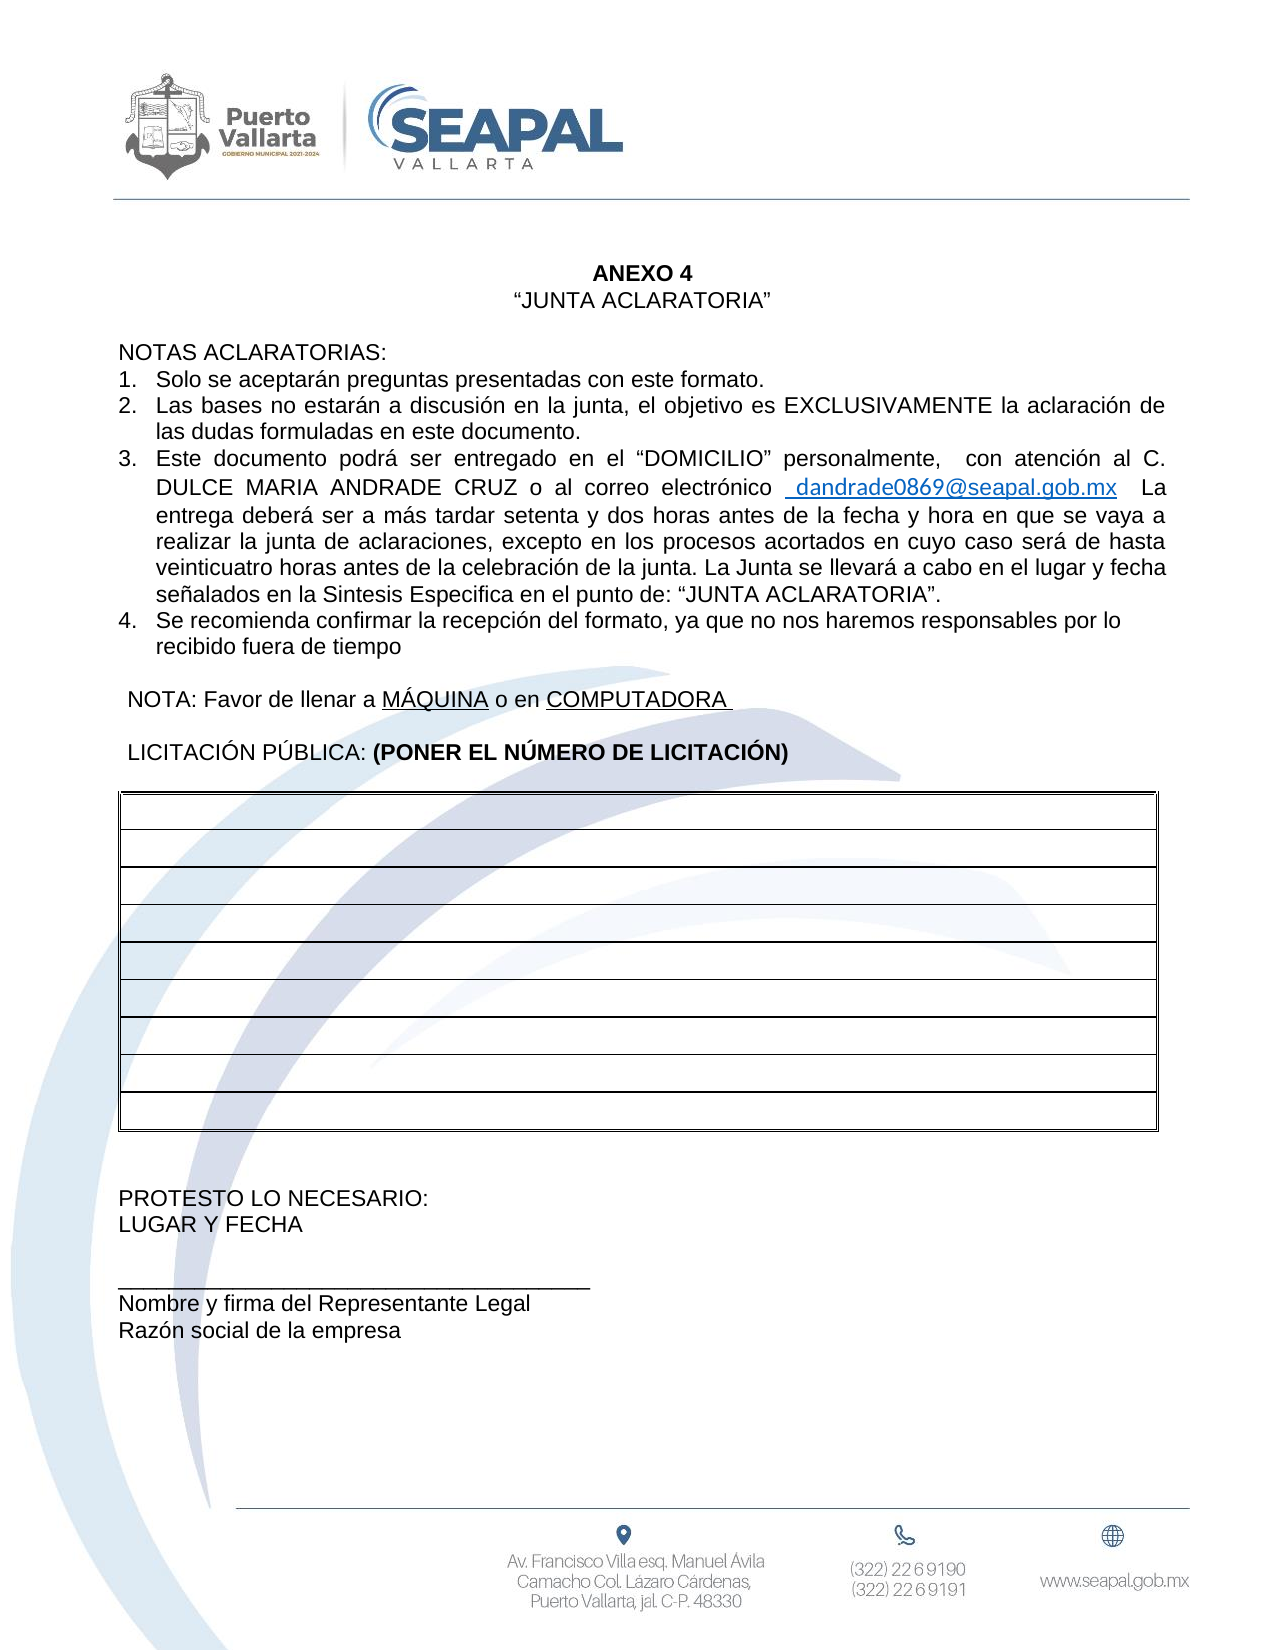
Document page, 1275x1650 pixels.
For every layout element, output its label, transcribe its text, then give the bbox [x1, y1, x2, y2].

table_cell [121, 980, 1156, 1016]
list Se recomienda confirmar la recepción del formato, ya que no nos haremos responsables por lo recibido fuera de tiempo [118, 607, 1166, 660]
text PROTESTO LO NECESARIO: [118, 1185, 1166, 1211]
table_cell [121, 830, 1156, 866]
list Solo se aceptarán preguntas presentadas con este formato. [118, 366, 1166, 392]
table_header NOTA: Favor de llenar a MÁQUINA o en computadora [120, 660, 1157, 712]
text Razón social de la empresa [118, 1317, 1166, 1343]
text Nombre y firma del Representante Legal [118, 1290, 1166, 1317]
table_cell [121, 1018, 1156, 1054]
text ANEXO 4 [118, 260, 1166, 287]
text NOTAS ACLARATORIAS: [118, 339, 1166, 366]
text LUGAR Y FECHA [118, 1211, 1166, 1237]
table_cell [121, 868, 1156, 904]
text _____________________________________ [118, 1264, 1166, 1290]
table_cell LICITACIÓN PÚBLICA: (PONER EL NÚMERO DE LICITACIÓN) [120, 713, 1157, 791]
table_cell [121, 1055, 1156, 1091]
table_cell [121, 905, 1156, 941]
table_cell [120, 791, 1157, 829]
picture [9, 0, 1275, 1650]
list Este documento podrá ser entregado en el “DOMICILIO” personalmente, con atención al C. DULCE MARIA ANDRADE CRUZ o al correo electrónico dandrade0869@seapal.gob.mx La entrega deberá ser a más tardar setenta y dos horas antes de la fecha y hora en que se vaya a realizar la junta de aclaraciones, excepto en los procesos acortados en cuyo caso será de hasta veinticuatro horas antes de la celebración de la junta. La Junta se llevará a cabo en el lugar y fecha señalados en la Sintesis Especifica en el punto de: “JUNTA ACLARATORIA”. [118, 445, 1166, 607]
text “JUNTA ACLARATORIA” [118, 287, 1166, 313]
table_cell [121, 943, 1156, 979]
table_cell [121, 1093, 1156, 1129]
list Las bases no estarán a discusión en la junta, el objetivo es EXCLUSIVAMENTE la aclaración de las dudas formuladas en este documento. [118, 392, 1166, 445]
